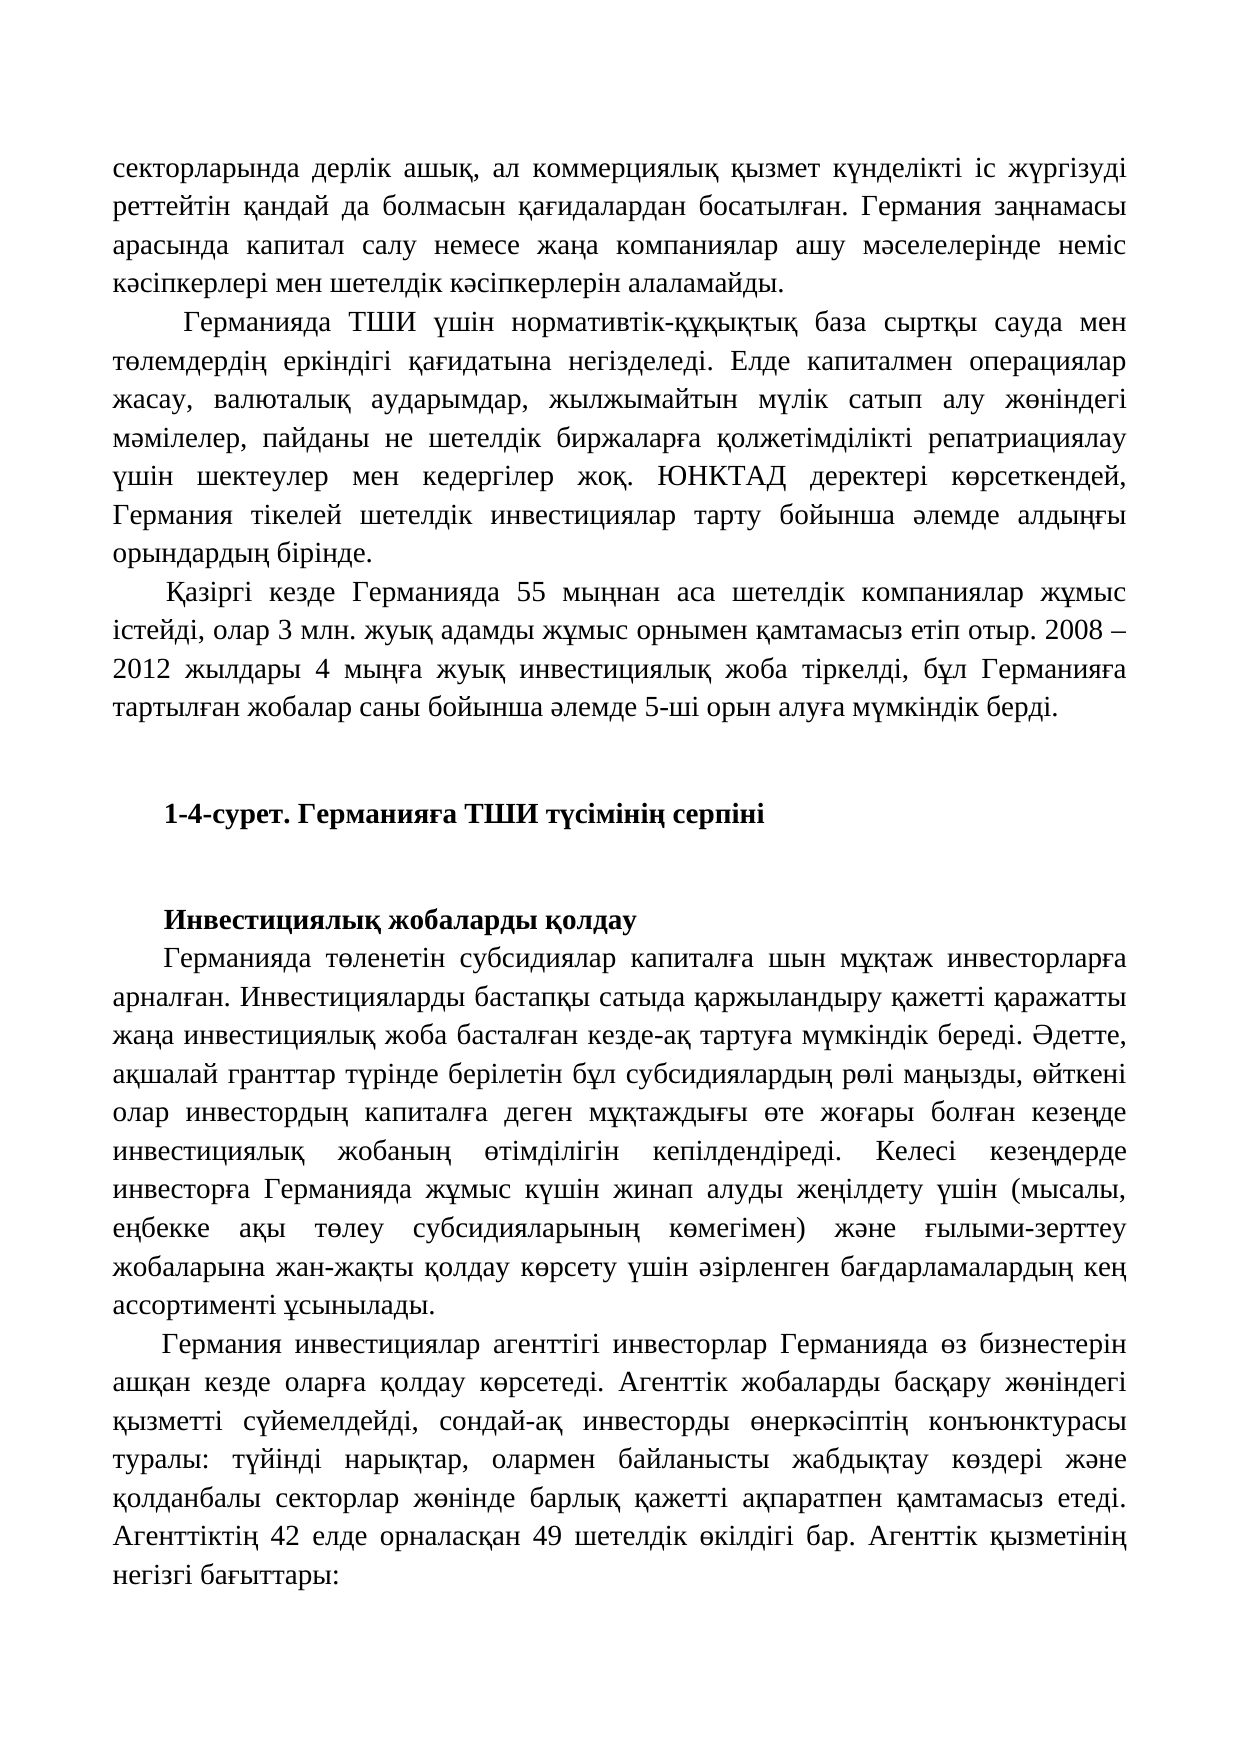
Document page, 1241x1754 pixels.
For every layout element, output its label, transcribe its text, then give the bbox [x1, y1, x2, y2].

text Германия инвестициялар агенттігі инвесторлар Германияда өз бизнестерін ашқан кезде оларға қолдау көрсетеді. Агенттік жобаларды басқару жөніндегі қызметті сүйемелдейді, сондай-ақ инвесторды өнеркәсіптің конъюнктурасы туралы: түйінді нарықтар, олармен байланысты жабдықтау көздері және қолданбалы секторлар жөнінде барлық қажетті ақпаратпен қамтамасыз етеді. Агенттіктің 42 елде орналасқан 49 шетелдік өкілдігі бар. Агенттік қызметінің негізгі бағыттары: [112, 1326, 1128, 1591]
text Инвестициялық жобаларды қолдау [112, 902, 1128, 935]
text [112, 150, 1128, 299]
text Германияда төленетін субсидиялар капиталға шын мұқтаж инвесторларға арналған. Инвестицияларды бастапқы сатыда қаржыландыру қажетті қаражатты жаңа инвестициялық жоба басталған кезде-ақ тартуға мүмкіндік береді. Әдетте, ақшалай гранттар түрінде берілетін бұл субсидиялардың рөлі маңызды, өйткені олар инвестордың капиталға деген мұқтаждығы өте жоғары болған кезеңде инвестициялық жобаның өтімділігін кепілдендіреді. Келесі кезеңдерде инвесторға Германияда жұмыс күшін жинап алуды жеңілдету үшін (мысалы, еңбекке ақы төлеу субсидияларының көмегімен) және ғылыми-зерттеу жобаларына жан-жақты қолдау көрсету үшін әзірленген бағдарламалардың кең ассортименті ұсынылады. [112, 940, 1128, 1321]
text Қазіргі кезде Германияда 55 мыңнан аса шетелдік компаниялар жұмыс істейді, олар 3 млн. жуық адамды жұмыс орнымен қамтамасыз етіп отыр. 2008 – 2012 жылдары 4 мыңға жуық инвестициялық жоба тіркелді, бұл Германияға тартылған жобалар саны бойынша әлемде 5-ші орын алуға мүмкіндік берді. [112, 574, 1128, 723]
text 1-4-сурет. Германияға ТШИ түсімінің серпіні [112, 796, 1128, 829]
text Германияда ТШИ үшін нормативтік-құқықтық база сыртқы сауда мен төлемдердің еркіндігі қағидатына негізделеді. Елде капиталмен операциялар жасау, валюталық аударымдар, жылжымайтын мүлік сатып алу жөніндегі мәмілелер, пайданы не шетелдік биржаларға қолжетімділікті репатриациялау үшін шектеулер мен кедергілер жоқ. ЮНКТАД деректері көрсеткендей, Германия тікелей шетелдік инвестициялар тарту бойынша әлемде алдыңғы орындардың бірінде. [112, 304, 1128, 569]
